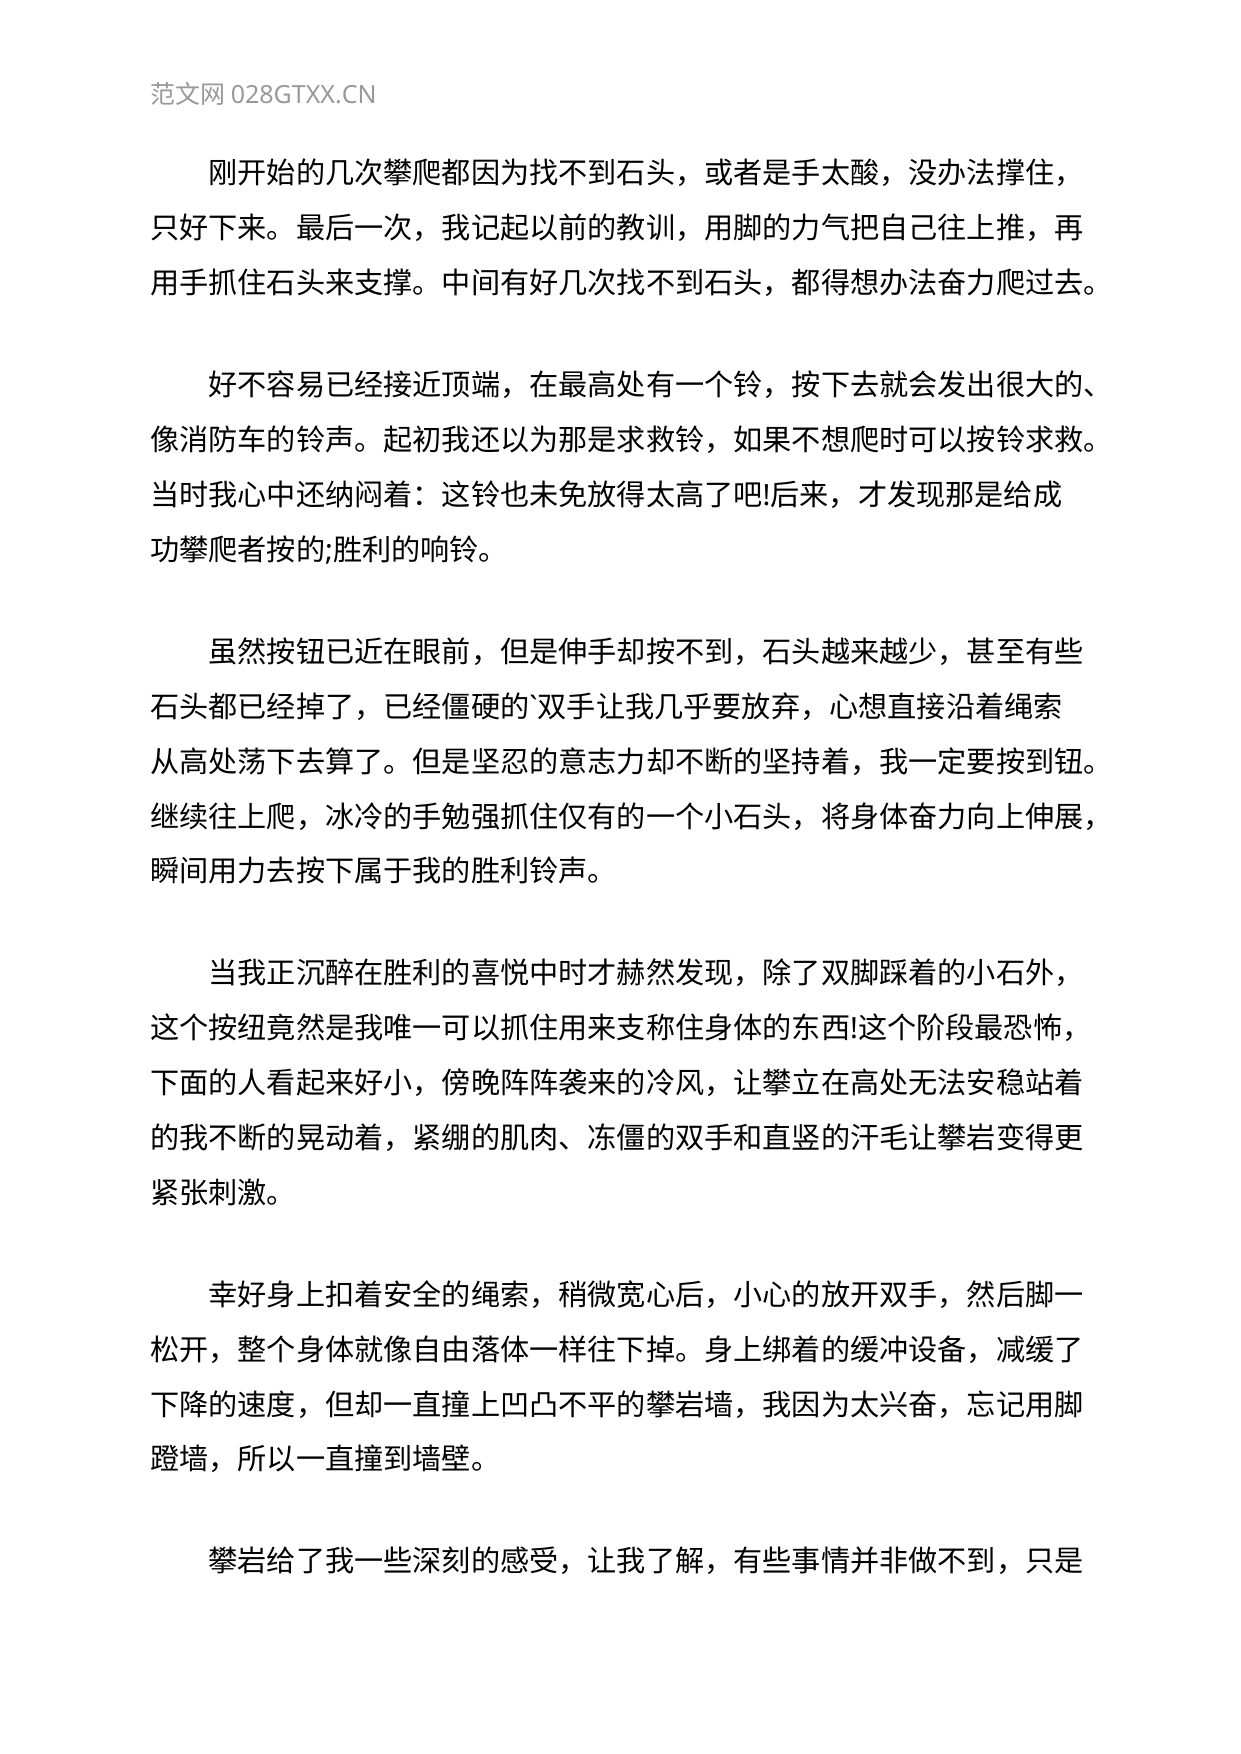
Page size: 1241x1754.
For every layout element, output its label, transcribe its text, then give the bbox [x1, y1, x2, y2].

text 刚开始的几次攀爬都因为找不到石头，或者是手太酸，没办法撑住，只好下来。最后一次，我记起以前的教训，用脚的力气把自己往上推，再用手抓住石头来支撑。中间有好几次找不到石头，都得想办法奋力爬过去。 [150, 150, 1090, 302]
text 当我正沉醉在胜利的喜悦中时才赫然发现，除了双脚踩着的小石外，这个按纽竟然是我唯一可以抓住用来支称住身体的东西!这个阶段最恐怖，下面的人看起来好小，傍晚阵阵袭来的冷风，让攀立在高处无法安稳站着的我不断的晃动着，紧绷的肌肉、冻僵的双手和直竖的汗毛让攀岩变得更紧张刺激。 [150, 950, 1090, 1212]
text 好不容易已经接近顶端，在最高处有一个铃，按下去就会发出很大的、像消防车的铃声。起初我还以为那是求救铃，如果不想爬时可以按铃求救。当时我心中还纳闷着：这铃也未免放得太高了吧!后来，才发现那是给成功攀爬者按的;胜利的响铃。 [150, 362, 1090, 569]
text 虽然按钮已近在眼前，但是伸手却按不到，石头越来越少，甚至有些石头都已经掉了，已经僵硬的`双手让我几乎要放弃，心想直接沿着绳索从高处荡下去算了。但是坚忍的意志力却不断的坚持着，我一定要按到钮。继续往上爬，冰冷的手勉强抓住仅有的一个小石头，将身体奋力向上伸展，瞬间用力去按下属于我的胜利铃声。 [150, 628, 1090, 890]
text 幸好身上扣着安全的绳索，稍微宽心后，小心的放开双手，然后脚一松开，整个身体就像自由落体一样往下掉。身上绑着的缓冲设备，减缓了下降的速度，但却一直撞上凹凸不平的攀岩墙，我因为太兴奋，忘记用脚蹬墙，所以一直撞到墙壁。 [150, 1271, 1090, 1478]
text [150, 1538, 1090, 1580]
